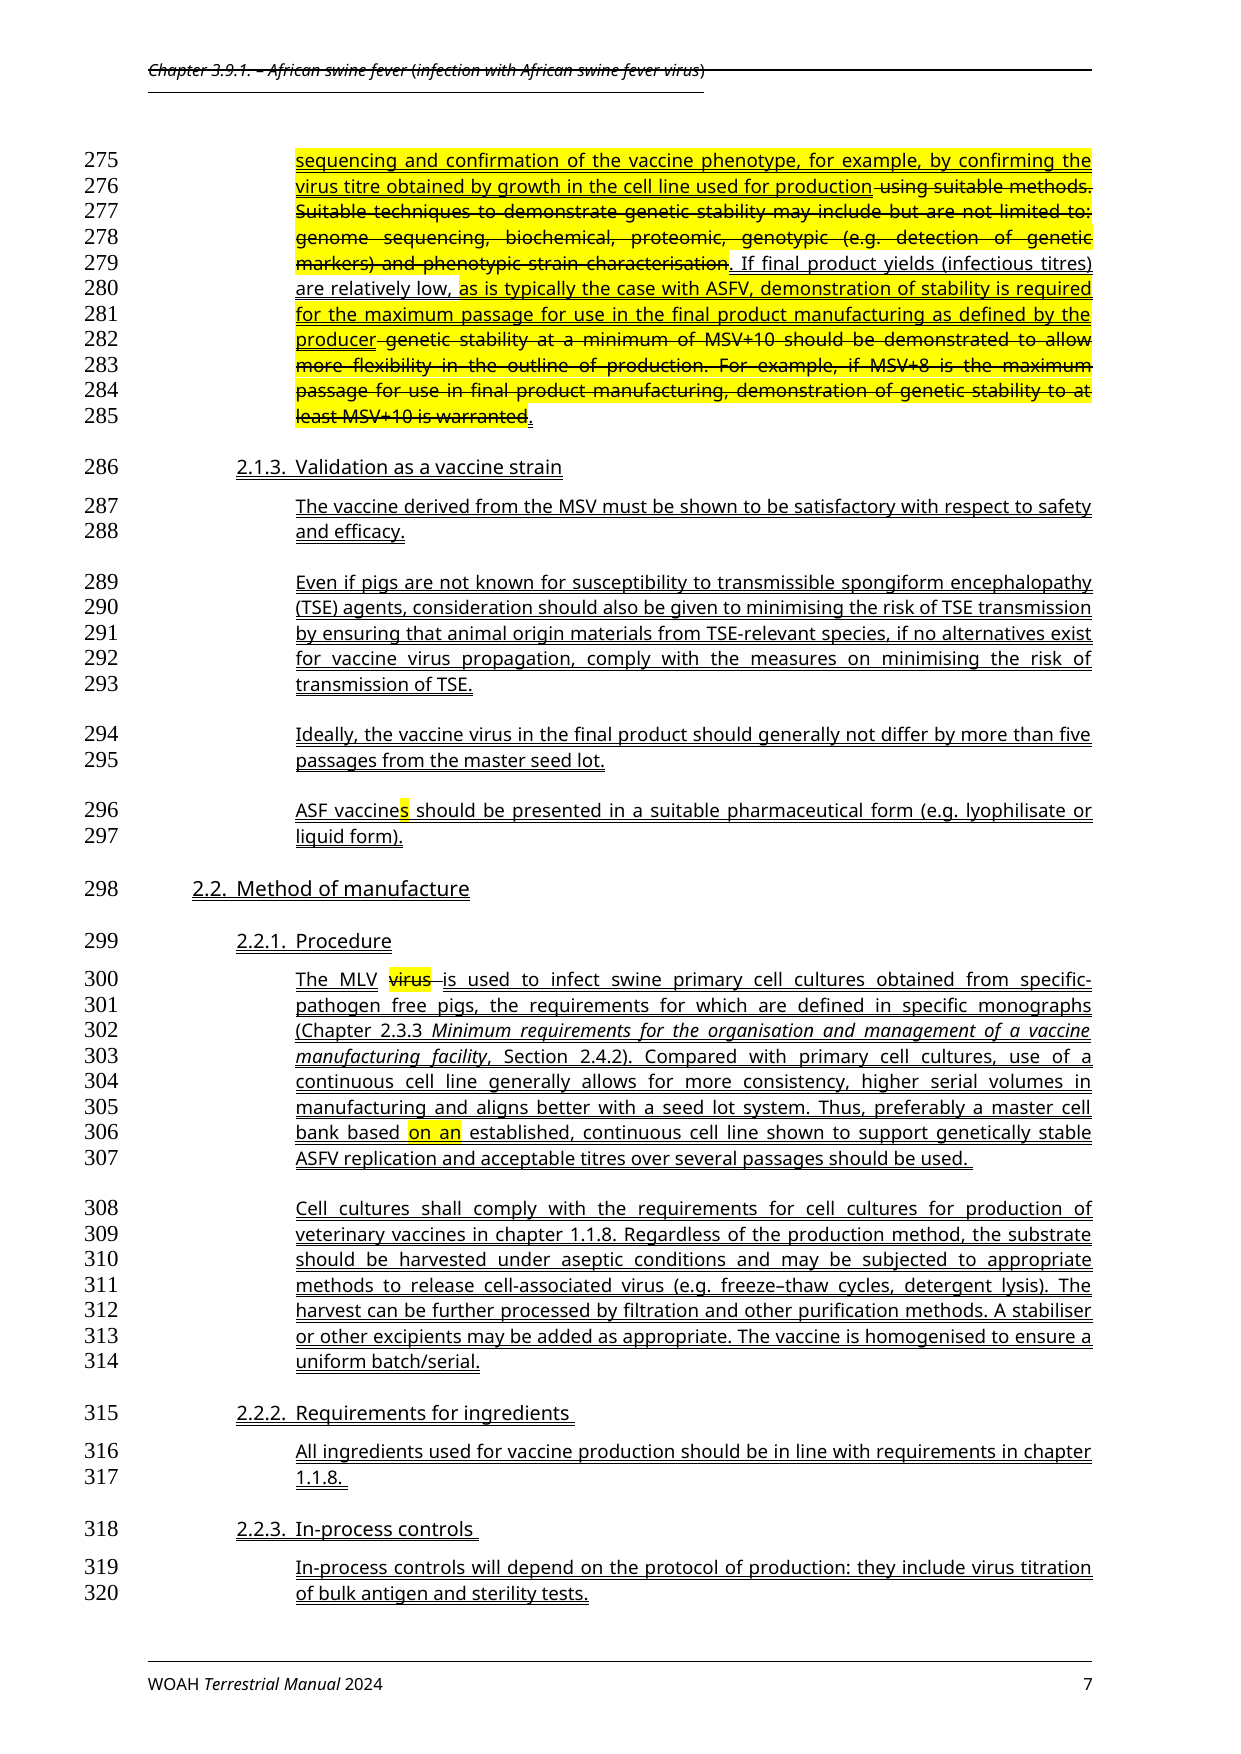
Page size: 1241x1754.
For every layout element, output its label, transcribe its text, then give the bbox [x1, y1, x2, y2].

text ASF vaccines should be presented in a suitable pharmaceutical form (e.g. lyophilisate or liquid form). [295, 823, 1092, 849]
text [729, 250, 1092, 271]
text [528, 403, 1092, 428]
text The vaccine derived from the MSV must be shown to be satisfactory with respect to safety and efficacy. [295, 493, 1092, 514]
text 2.2.3. In-process controls [236, 1515, 1092, 1542]
text ASF vaccines should be presented in a suitable pharmaceutical form (e.g. lyophilisate or liquid form). [409, 798, 1092, 819]
text 2.2.1. Procedure [236, 927, 1092, 954]
text Ideally, the vaccine virus in the final product should generally not differ by more than five passages from the master seed lot. [295, 722, 1092, 743]
text 2.2.2. Requirements for ingredients [236, 1399, 1092, 1426]
text Ideally, the vaccine virus in the final product should generally not differ by more than five passages from the master seed lot. [295, 747, 1092, 773]
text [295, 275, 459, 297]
text All ingredients used for vaccine production should be in line with requirements in chapter 1.1.8. [295, 1464, 1092, 1490]
text All ingredients used for vaccine production should be in line with requirements in chapter 1.1.8. [295, 1439, 1092, 1460]
text In-process controls will depend on the protocol of production: they include virus titration of bulk antigen and sterility tests. [295, 1580, 1092, 1605]
text The vaccine derived from the MSV must be shown to be satisfactory with respect to safety and efficacy. [295, 518, 1092, 544]
text In-process controls will depend on the protocol of production: they include virus titration of bulk antigen and sterility tests. [295, 1554, 1092, 1576]
text 2.2. Method of manufacture [192, 874, 1092, 902]
text 2.1.3. Validation as a vaccine strain [236, 453, 1092, 480]
